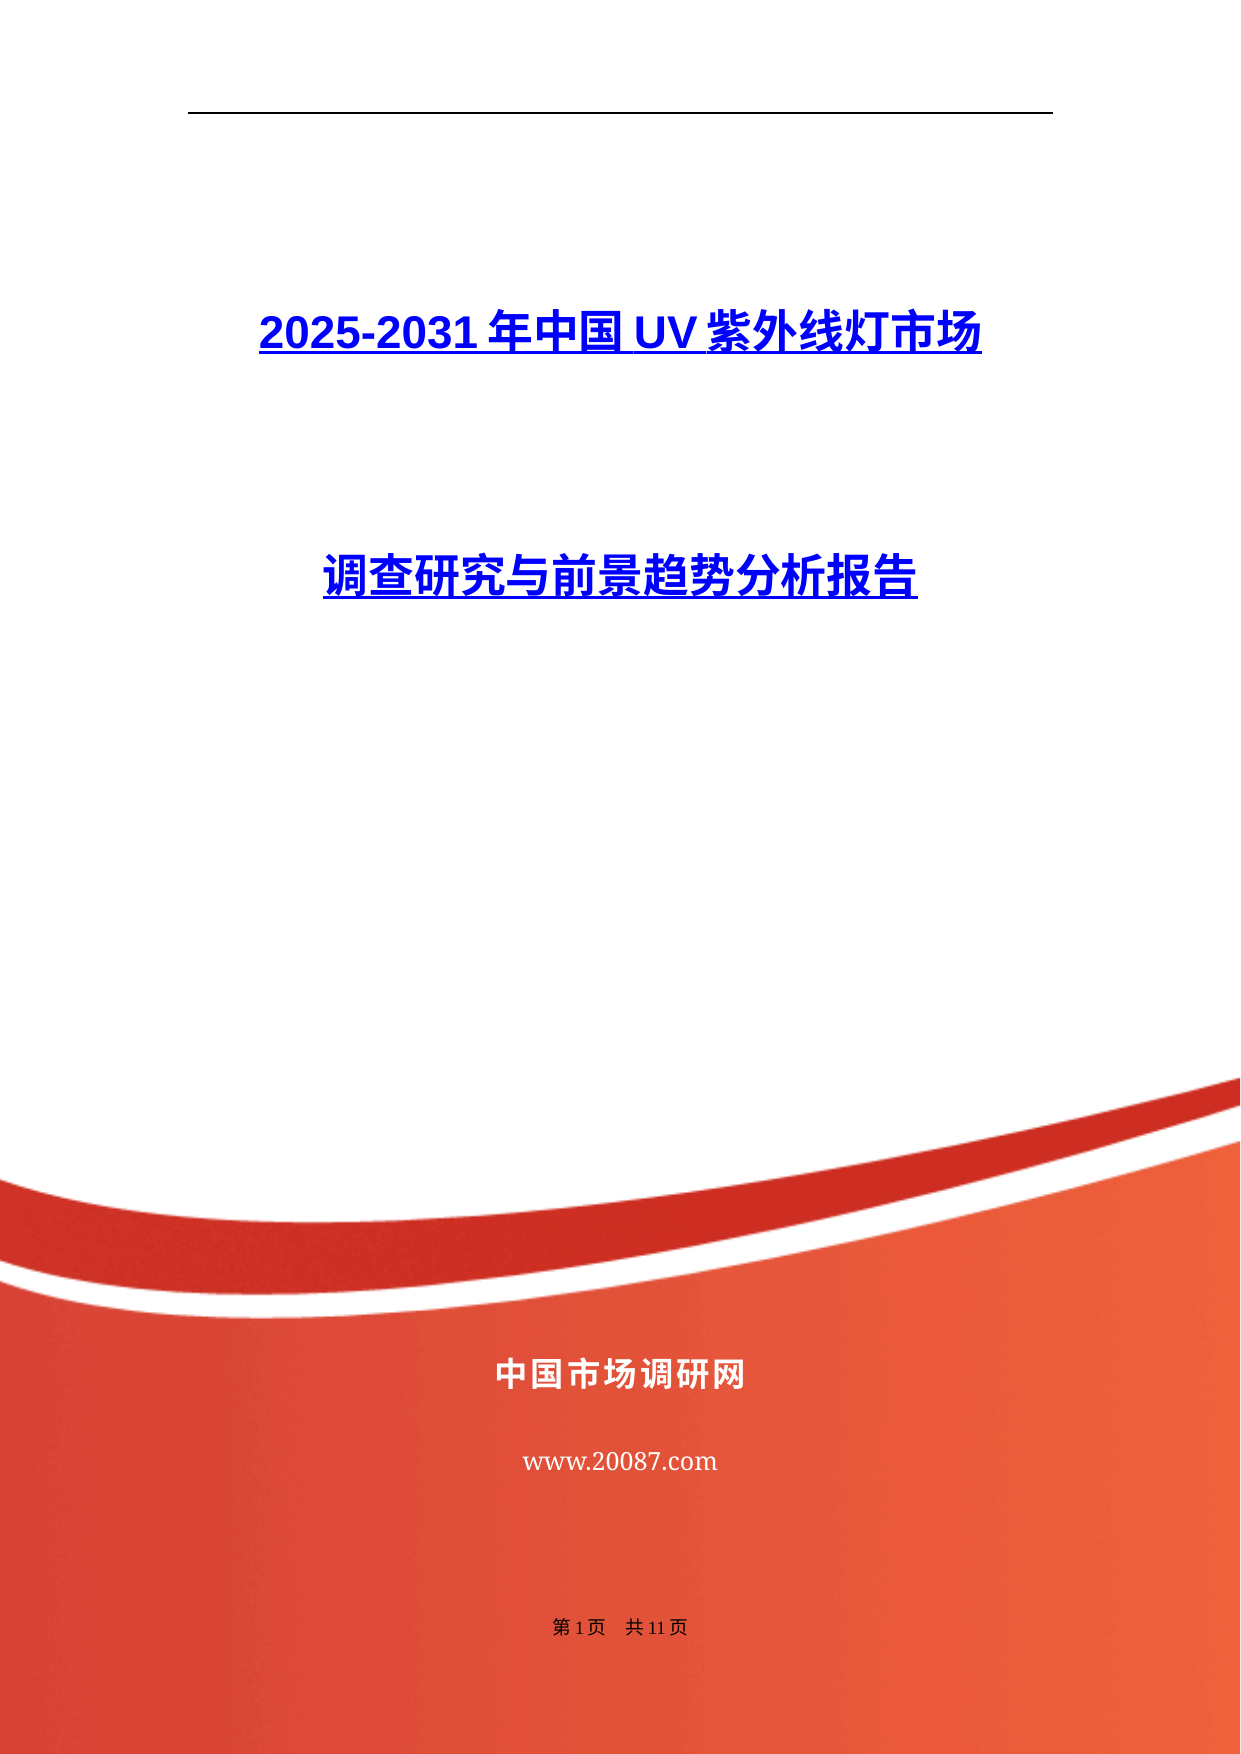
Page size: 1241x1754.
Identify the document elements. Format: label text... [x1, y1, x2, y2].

table_header 2025-2031年中国UV紫外线灯市场调查研究与前景趋势分析报告 [188, 207, 1053, 773]
picture [0, 1006, 1241, 1754]
text www.20087.com [187, 1428, 1053, 1493]
subtitle 中国市场调研网 [187, 1339, 1053, 1404]
